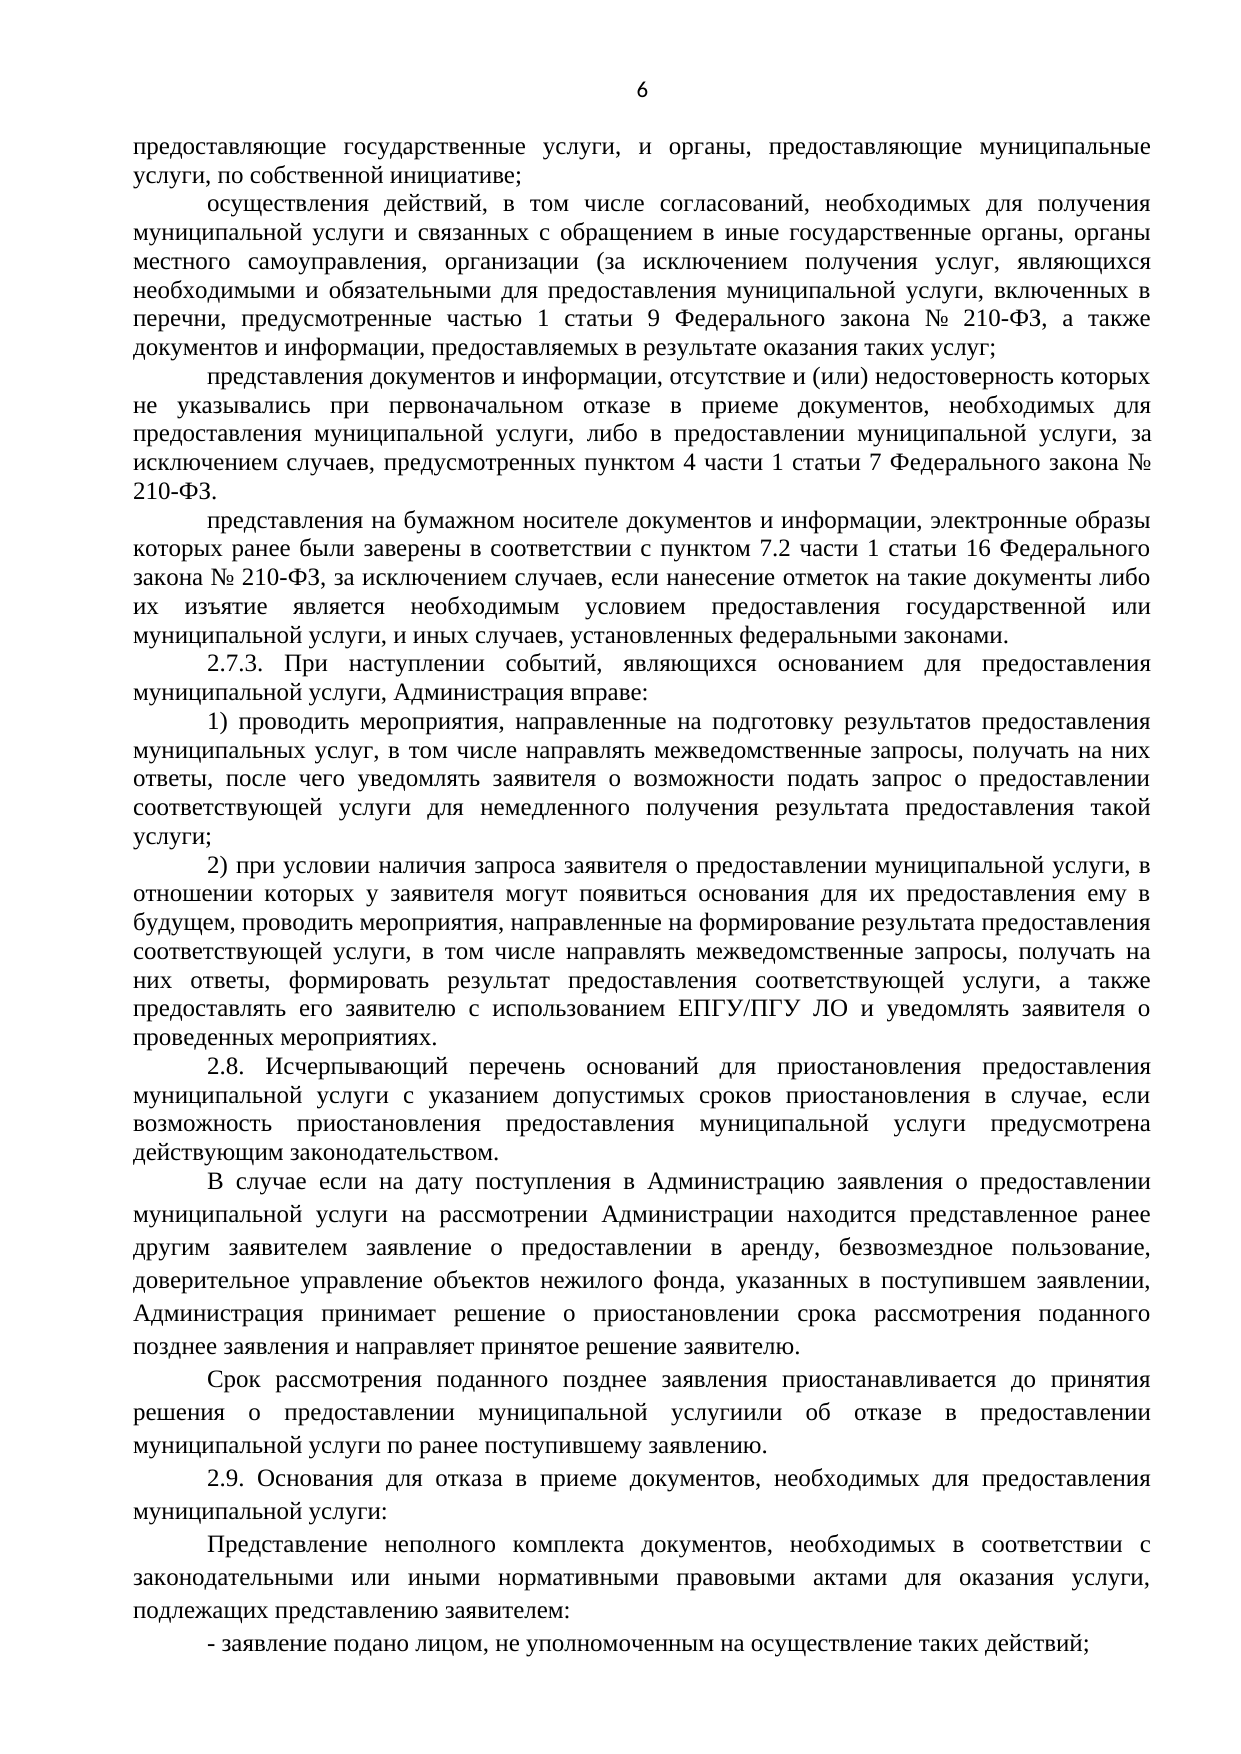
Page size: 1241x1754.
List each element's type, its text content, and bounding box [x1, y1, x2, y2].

text осуществления действий, в том числе согласований, необходимых для получения муниципальной услуги и связанных с обращением в иные государственные органы, органы местного самоуправления, организации (за исключением получения услуг, являющихся необходимыми и обязательными для предоставления муниципальной услуги, включенных в перечни, предусмотренные частью 1 статьи 9 Федерального закона № 210-ФЗ, а также документов и информации, предоставляемых в результате оказания таких услуг; [133, 188, 1152, 361]
text представления на бумажном носителе документов и информации, электронные образы которых ранее были заверены в соответствии с пунктом 7.2 части 1 статьи 16 Федерального закона № 210-ФЗ, за исключением случаев, если нанесение отметок на такие документы либо их изъятие является необходимым условием предоставления государственной или муниципальной услуги, и иных случаев, установленных федеральными законами. [133, 505, 1152, 648]
text Срок рассмотрения поданного позднее заявления приостанавливается до принятия решения о предоставлении муниципальной услугиили об отказе в предоставлении муниципальной услуги по ранее поступившему заявлению. [133, 1364, 1152, 1459]
text Представление неполного комплекта документов, необходимых в соответствии с законодательными или иными нормативными правовыми актами для оказания услуги, подлежащих представлению заявителем: [133, 1529, 1152, 1624]
text 2) при условии наличия запроса заявителя о предоставлении муниципальной услуги, в отношении которых у заявителя могут появиться основания для их предоставления ему в будущем, проводить мероприятия, направленные на формирование результата предоставления соответствующей услуги, в том числе направлять межведомственные запросы, получать на них ответы, формировать результат предоставления соответствующей услуги, а также предоставлять его заявителю с использованием ЕПГУ/ПГУ ЛО и уведомлять заявителя о проведенных мероприятиях. [133, 850, 1152, 1051]
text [133, 131, 1152, 188]
text представления документов и информации, отсутствие и (или) недостоверность которых не указывались при первоначальном отказе в приеме документов, необходимых для предоставления муниципальной услуги, либо в предоставлении муниципальной услуги, за исключением случаев, предусмотренных пунктом 4 части 1 статьи 7 Федерального закона № 210-ФЗ. [133, 361, 1152, 505]
text - заявление подано лицом, не уполномоченным на осуществление таких действий; [133, 1628, 1152, 1657]
text 2.7.3. При наступлении событий, являющихся основанием для предоставления муниципальной услуги, Администрация вправе: [133, 648, 1152, 706]
text 1) проводить мероприятия, направленные на подготовку результатов предоставления муниципальных услуг, в том числе направлять межведомственные запросы, получать на них ответы, после чего уведомлять заявителя о возможности подать запрос о предоставлении соответствующей услуги для немедленного получения результата предоставления такой услуги; [133, 706, 1152, 850]
text 2.8. Исчерпывающий перечень оснований для приостановления предоставления муниципальной услуги с указанием допустимых сроков приостановления в случае, если возможность приостановления предоставления муниципальной услуги предусмотрена действующим законодательством. [133, 1051, 1152, 1166]
text 2.9. Основания для отказа в приеме документов, необходимых для предоставления муниципальной услуги: [133, 1463, 1152, 1525]
text В случае если на дату поступления в Администрацию заявления о предоставлении муниципальной услуги на рассмотрении Администрации находится представленное ранее другим заявителем заявление о предоставлении в аренду, безвозмездное пользование, доверительное управление объектов нежилого фонда, указанных в поступившем заявлении, Администрация принимает решение о приостановлении срока рассмотрения поданного позднее заявления и направляет принятое решение заявителю. [133, 1166, 1152, 1360]
